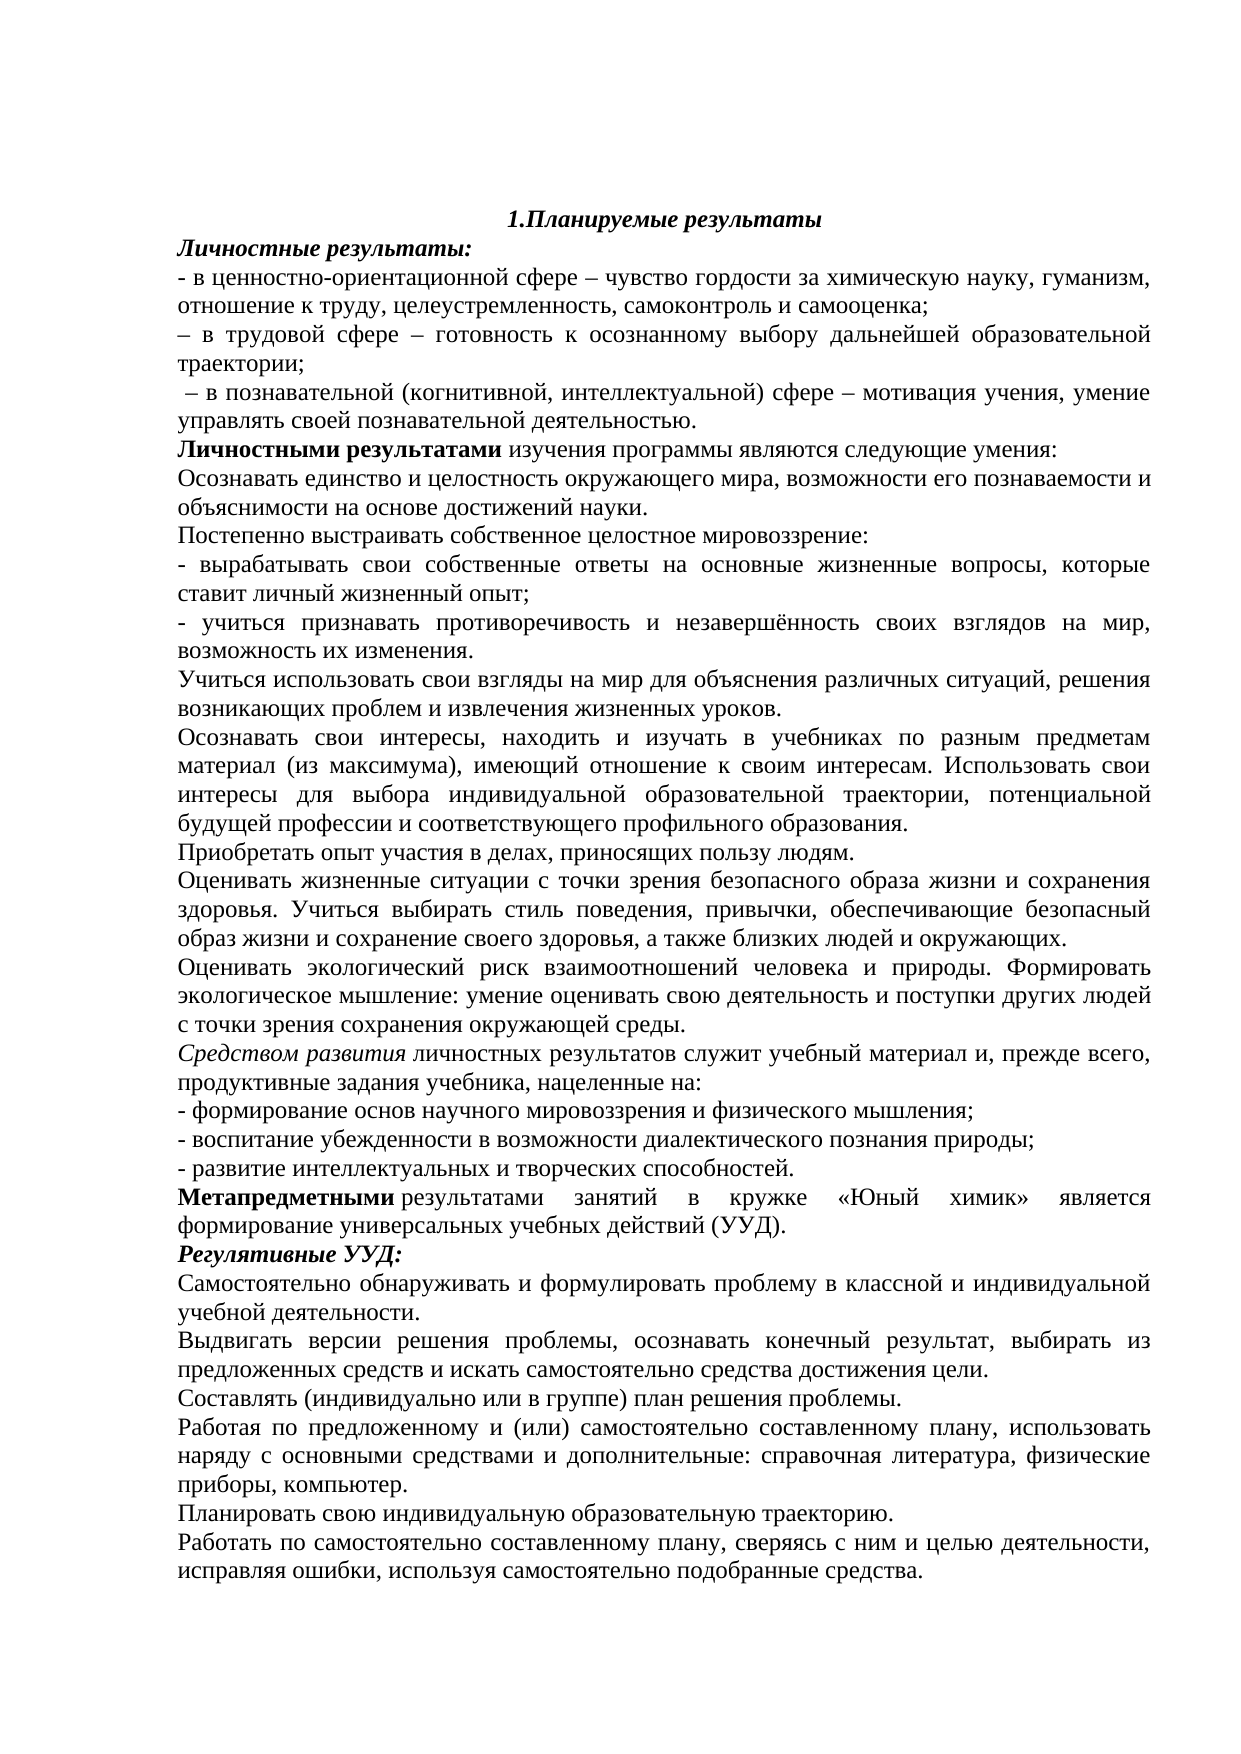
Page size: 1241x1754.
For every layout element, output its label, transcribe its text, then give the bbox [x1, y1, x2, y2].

text Работая по предложенному и (или) самостоятельно составленному плану, использовать наряду с основными средствами и дополнительные: справочная литература, физические приборы, компьютер. [177, 1412, 1152, 1498]
text - формирование основ научного мировоззрения и физического мышления; [177, 1096, 1152, 1124]
text Метапредметными результатами занятий в кружке «Юный химик» является формирование универсальных учебных действий (УУД). [177, 1182, 1152, 1239]
text Выдвигать версии решения проблемы, осознавать конечный результат, выбирать из предложенных средств и искать самостоятельно средства достижения цели. [177, 1326, 1152, 1383]
text Средством развития личностных результатов служит учебный материал и, прежде всего, продуктивные задания учебника, нацеленные на: [177, 1038, 1152, 1096]
text Планировать свою индивидуальную образовательную траекторию. [177, 1498, 1152, 1527]
text – в трудовой сфере – готовность к осознанному выбору дальнейшей образовательной траектории; [177, 319, 1152, 377]
text Осознавать единство и целостность окружающего мира, возможности его познаваемости и объяснимости на основе достижений науки. [177, 463, 1152, 521]
text - учиться признавать противоречивость и незавершённость своих взглядов на мир, возможность их изменения. [177, 607, 1152, 664]
text Регулятивные УУД: [177, 1239, 1152, 1268]
text - воспитание убежденности в возможности диалектического познания природы; [177, 1124, 1152, 1153]
text Личностными результатами изучения программы являются следующие умения: [177, 434, 1152, 463]
text Учиться использовать свои взгляды на мир для объяснения различных ситуаций, решения возникающих проблем и извлечения жизненных уроков. [177, 664, 1152, 722]
text - в ценностно-ориентационной сфере – чувство гордости за химическую науку, гуманизм, отношение к труду, целеустремленность, самоконтроль и самооценка; [177, 262, 1152, 319]
text - вырабатывать свои собственные ответы на основные жизненные вопросы, которые ставит личный жизненный опыт; [177, 549, 1152, 607]
text - развитие интеллектуальных и творческих способностей. [177, 1153, 1152, 1182]
text Личностные результаты: [177, 233, 1152, 262]
text Составлять (индивидуально или в группе) план решения проблемы. [177, 1383, 1152, 1412]
text Работать по самостоятельно составленному плану, сверяясь с ним и целью деятельности, исправляя ошибки, используя самостоятельно подобранные средства. [177, 1527, 1152, 1584]
text Осознавать свои интересы, находить и изучать в учебниках по разным предметам материал (из максимума), имеющий отношение к своим интересам. Использовать свои интересы для выбора индивидуальной образовательной траектории, потенциальной будущей профессии и соответствующего профильного образования. [177, 722, 1152, 837]
text – в познавательной (когнитивной, интеллектуальной) сфере – мотивация учения, умение управлять своей познавательной деятельностью. [177, 377, 1152, 434]
text Приобретать опыт участия в делах, приносящих пользу людям. [177, 837, 1152, 866]
text 1.Планируемые результаты [177, 204, 1152, 233]
text Оценивать экологический риск взаимоотношений человека и природы. Формировать экологическое мышление: умение оценивать свою деятельность и поступки других людей с точки зрения сохранения окружающей среды. [177, 952, 1152, 1038]
text Самостоятельно обнаруживать и формулировать проблему в классной и индивидуальной учебной деятельности. [177, 1268, 1152, 1326]
text Постепенно выстраивать собственное целостное мировоззрение: [177, 521, 1152, 549]
text Оценивать жизненные ситуации с точки зрения безопасного образа жизни и сохранения здоровья. Учиться выбирать стиль поведения, привычки, обеспечивающие безопасный образ жизни и сохранение своего здоровья, а также близких людей и окружающих. [177, 866, 1152, 952]
